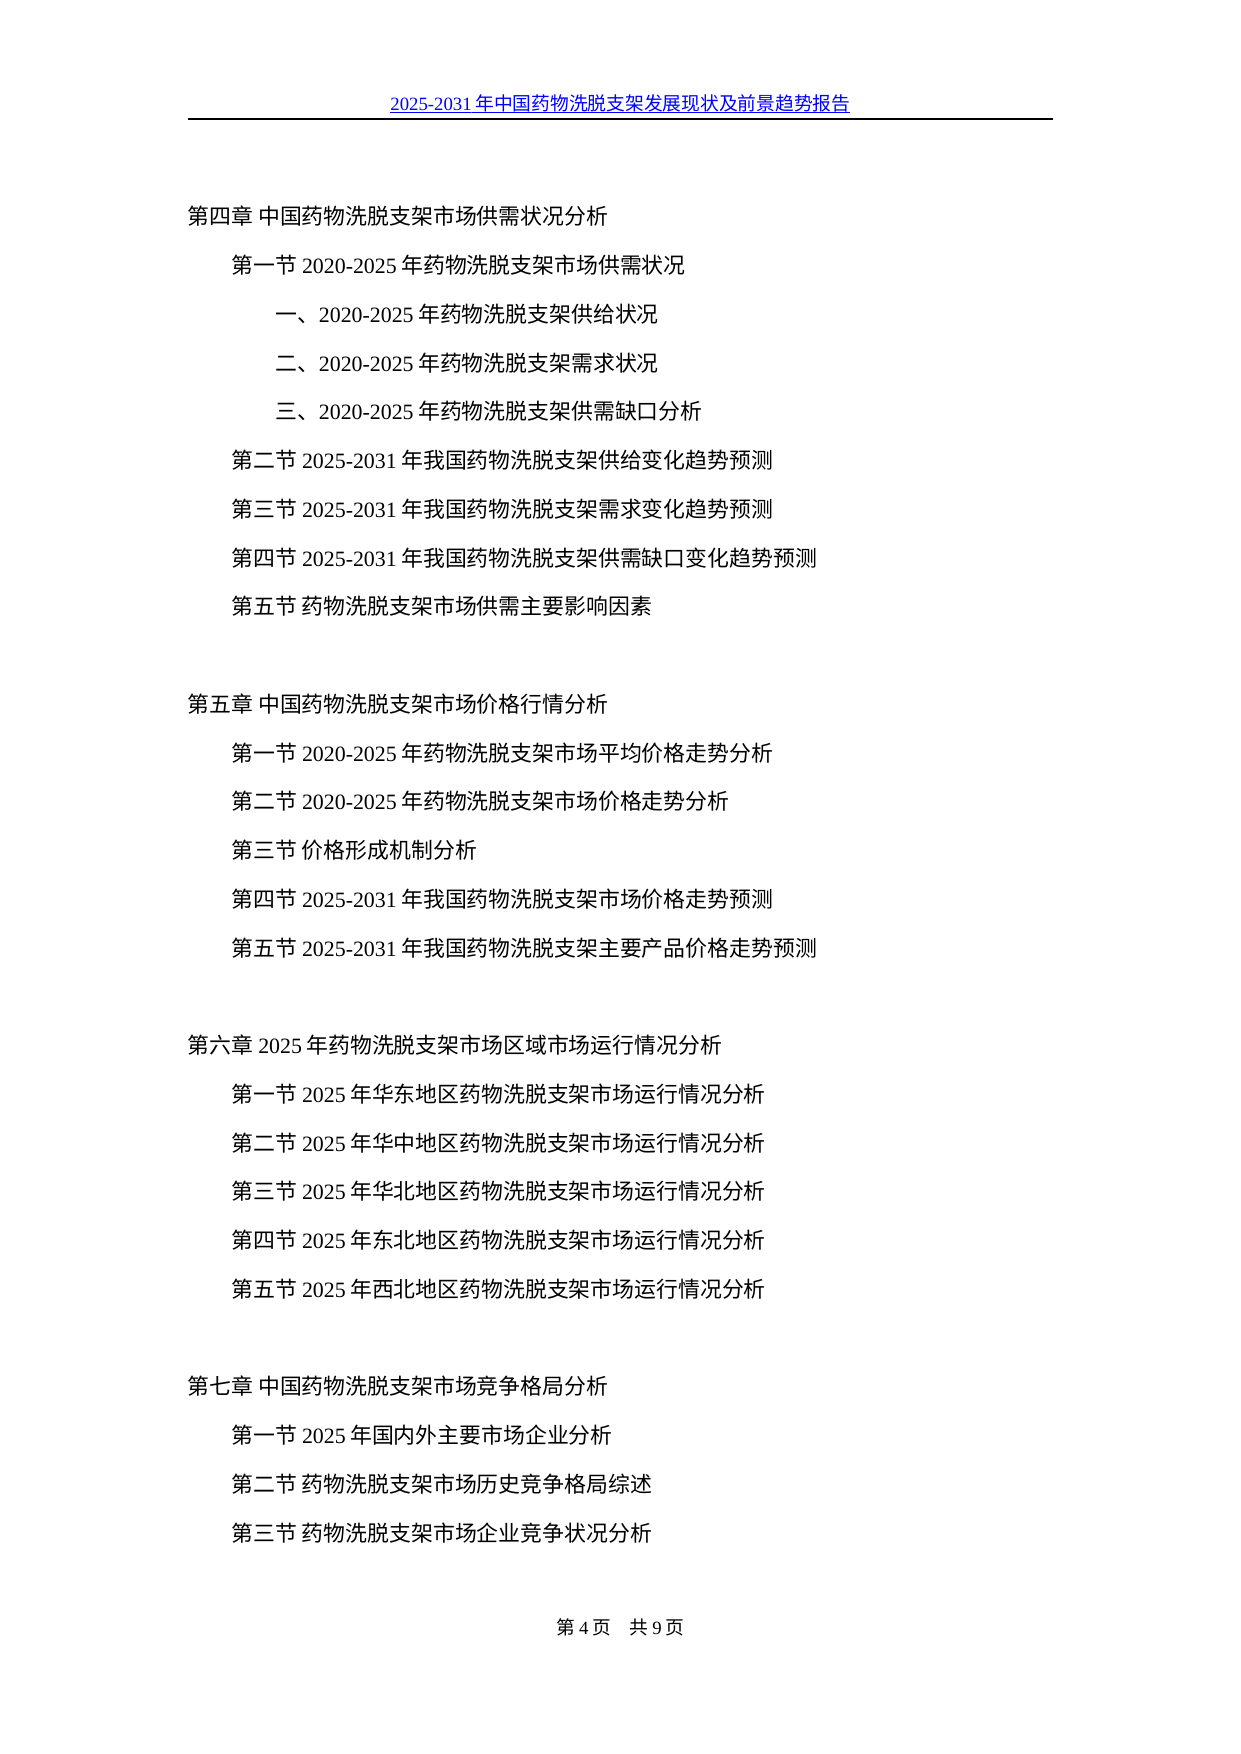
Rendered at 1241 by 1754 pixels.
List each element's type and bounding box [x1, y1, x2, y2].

text [187, 150, 1053, 1548]
